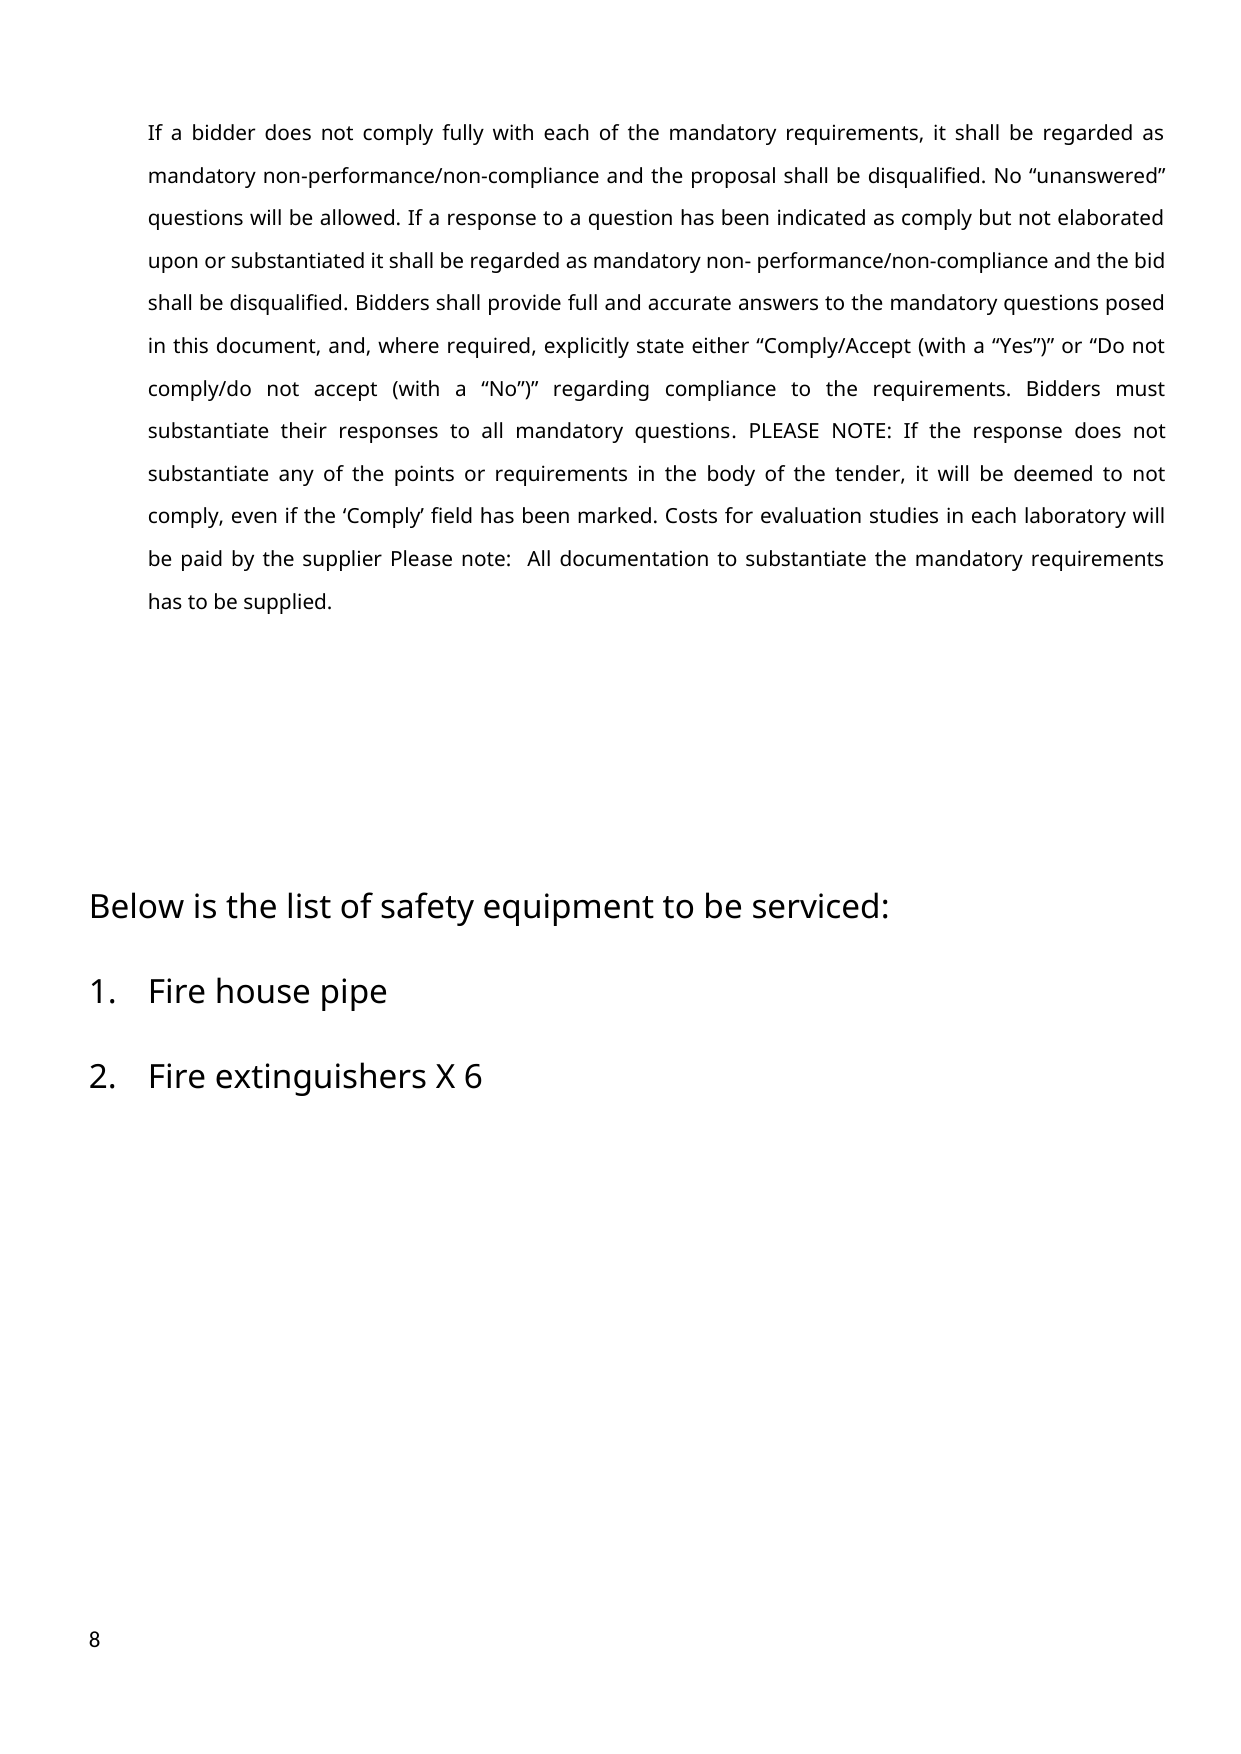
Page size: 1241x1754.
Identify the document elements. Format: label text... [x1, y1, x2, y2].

text 1. Fire house pipe [89, 968, 1166, 1013]
text Below is the list of safety equipment to be serviced: [89, 883, 1166, 928]
text 2. Fire extinguishers X 6 [89, 1053, 1166, 1098]
text If a bidder does not comply fully with each of the mandatory requirements, it shall be regarded as mandatory non-performance/non-compliance and the proposal shall be disqualified. No “unanswered” questions will be allowed. If a response to a question has been indicated as comply but not elaborated upon or substantiated it shall be regarded as mandatory non- performance/non-compliance and the bid shall be disqualified. Bidders shall provide full and accurate answers to the mandatory questions posed in this document, and, where required, explicitly state either “Comply/Accept (with a “Yes”)” or “Do not comply/do not accept (with a “No”)” regarding compliance to the requirements. Bidders must substantiate their responses to all mandatory questions. PLEASE NOTE: If the response does not substantiate any of the points or requirements in the body of the tender, it will be deemed to not comply, even if the ‘Comply’ field has been marked. Costs for evaluation studies in each laboratory will be paid by the supplier Please note: All documentation to substantiate the mandatory requirements has to be supplied. [89, 118, 1166, 615]
